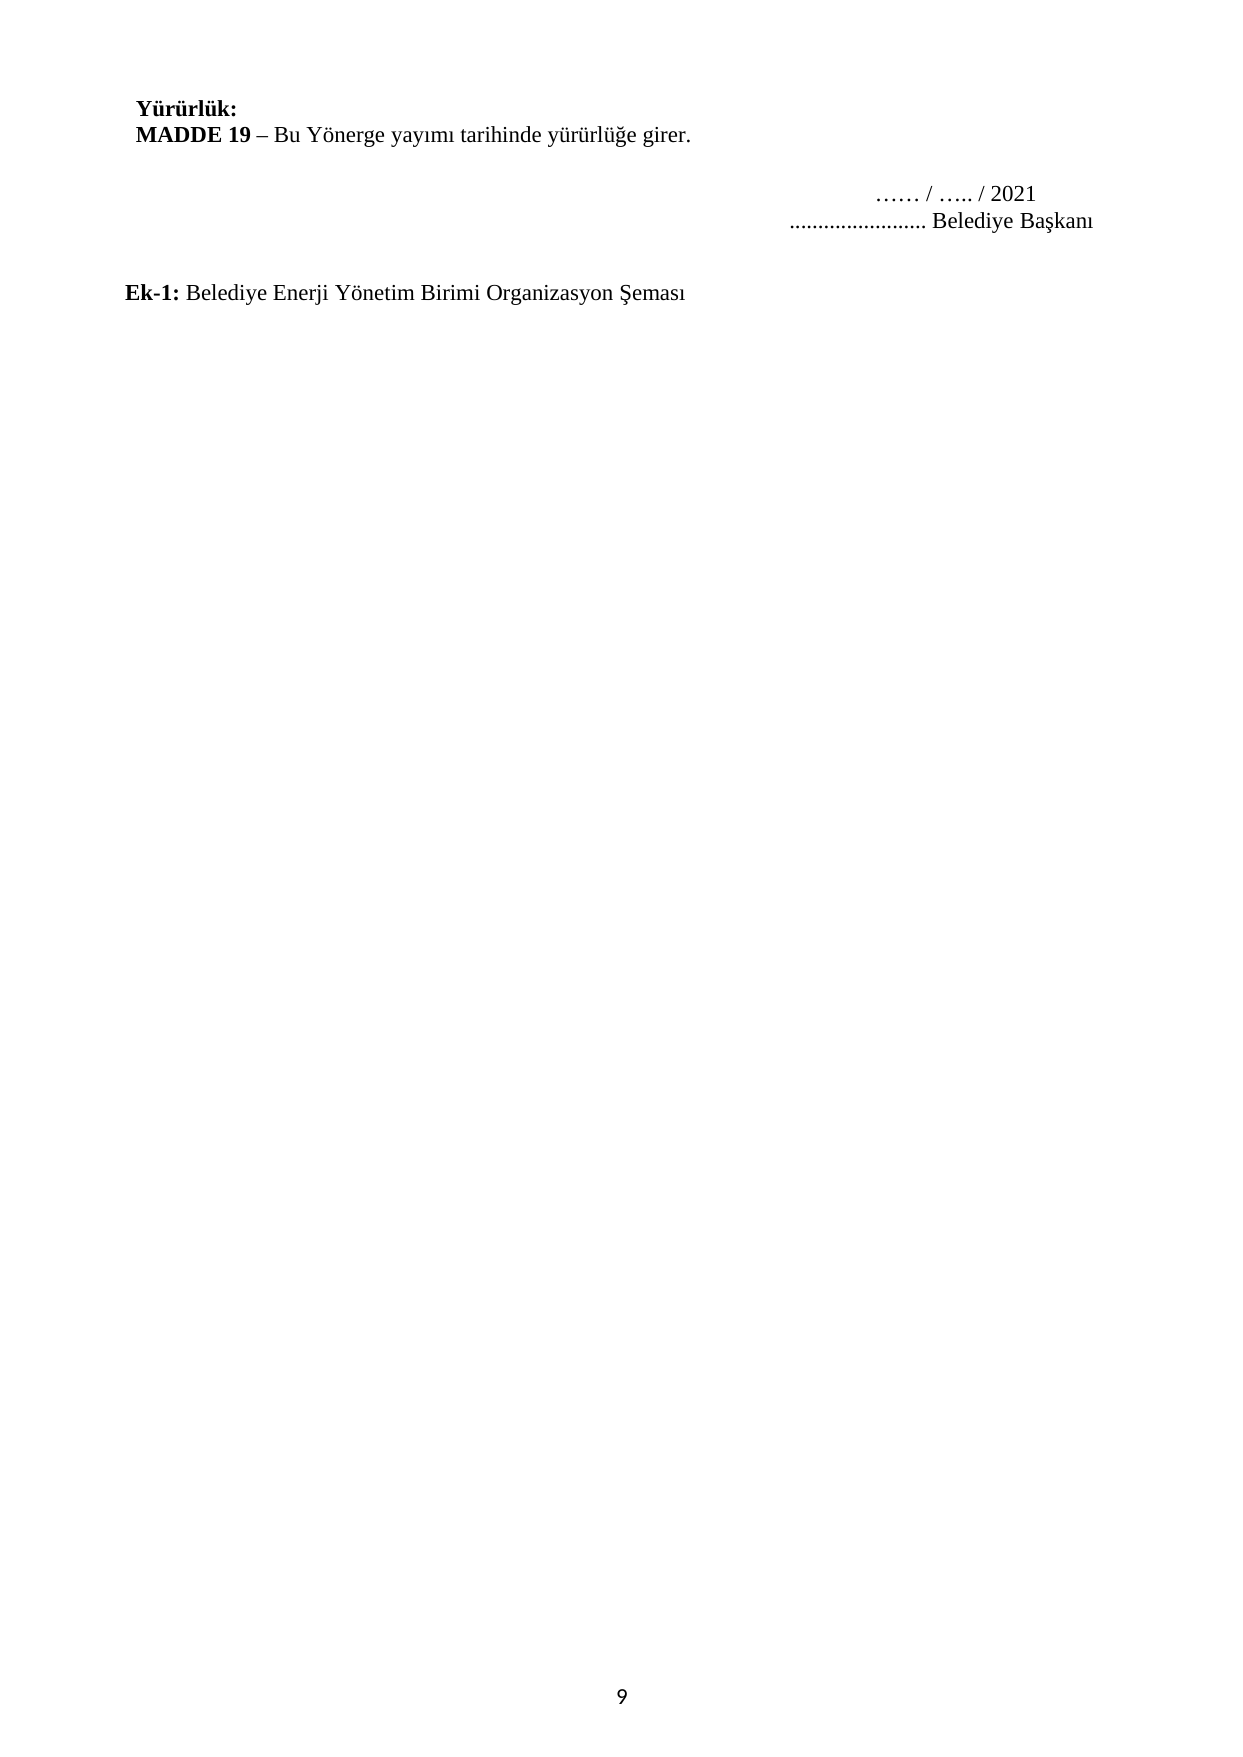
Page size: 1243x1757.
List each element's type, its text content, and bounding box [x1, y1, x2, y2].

subtitle Yürürlük: [136, 95, 1119, 121]
text ........................ Belediye Başkanı [782, 207, 1101, 233]
text Ek-1: Belediye Enerji Yönetim Birimi Organizasyon Şeması [125, 279, 1119, 306]
text MADDE 19 – Bu Yönerge yayımı tarihinde yürürlüğe girer. [136, 121, 1119, 147]
text …… / ….. / 2021 [114, 181, 1036, 207]
